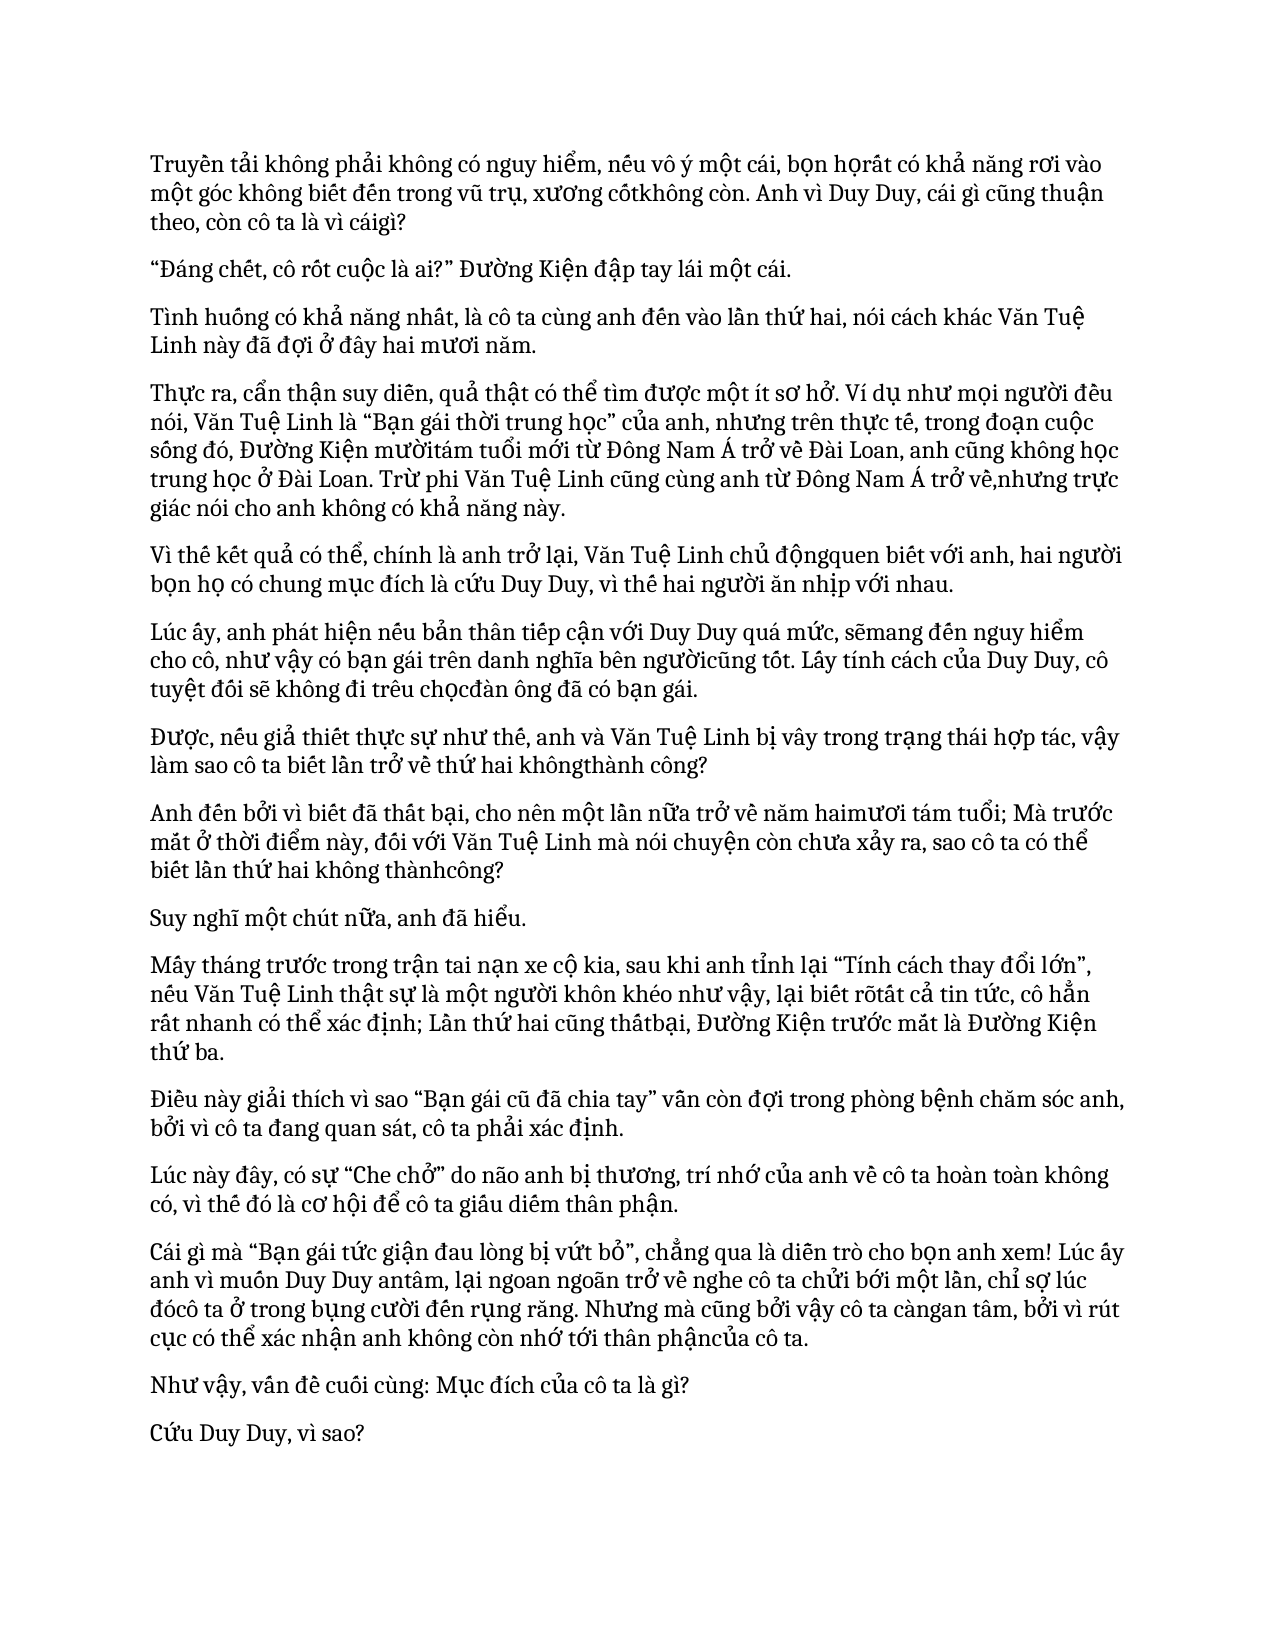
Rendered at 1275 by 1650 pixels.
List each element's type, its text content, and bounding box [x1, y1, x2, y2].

text Được, nếu giả thiết thực sự như thế, anh và Văn Tuệ Linh bị vây trong trạng thái hợp tác, vậy làm sao cô ta biết lần trở về thứ hai khôngthành công? [150, 722, 1125, 780]
text Anh đến bởi vì biết đã thất bại, cho nên một lần nữa trở về năm haimươi tám tuổi; Mà trước mắt ở thời điểm này, đối với Văn Tuệ Linh mà nói chuyện còn chưa xảy ra, sao cô ta có thể biết lần thứ hai không thànhcông? [150, 799, 1125, 885]
text Mấy tháng trước trong trận tai nạn xe cộ kia, sau khi anh tỉnh lại “Tính cách thay đổi lớn”, nếu Văn Tuệ Linh thật sự là một người khôn khéo như vậy, lại biết rõtất cả tin tức, cô hẳn rất nhanh có thể xác định; Lần thứ hai cũng thấtbại, Đường Kiện trước mắt là Đường Kiện thứ ba. [150, 951, 1125, 1066]
text Lúc ấy, anh phát hiện nếu bản thân tiếp cận với Duy Duy quá mức, sẽmang đến nguy hiểm cho cô, như vậy có bạn gái trên danh nghĩa bên ngườicũng tốt. Lấy tính cách của Duy Duy, cô tuyệt đối sẽ không đi trêu chọcđàn ông đã có bạn gái. [150, 617, 1125, 704]
text “Đáng chết, cô rốt cuộc là ai?” Đường Kiện đập tay lái một cái. [150, 255, 1125, 284]
text Lúc này đây, có sự “Che chở” do não anh bị thương, trí nhớ của anh về cô ta hoàn toàn không có, vì thế đó là cơ hội để cô ta giấu diếm thân phận. [150, 1161, 1125, 1219]
text Vì thế kết quả có thể, chính là anh trở lại, Văn Tuệ Linh chủ độngquen biết với anh, hai người bọn họ có chung mục đích là cứu Duy Duy, vì thế hai người ăn nhịp với nhau. [150, 541, 1125, 599]
text Truyền tải không phải không có nguy hiểm, nếu vô ý một cái, bọn họrất có khả năng rơi vào một góc không biết đến trong vũ trụ, xương cốtkhông còn. Anh vì Duy Duy, cái gì cũng thuận theo, còn cô ta là vì cáigì? [150, 150, 1125, 236]
text Như vậy, vấn đề cuối cùng: Mục đích của cô ta là gì? [150, 1371, 1125, 1400]
text Tình huống có khả năng nhất, là cô ta cùng anh đến vào lần thứ hai, nói cách khác Văn Tuệ Linh này đã đợi ở đây hai mươi năm. [150, 302, 1125, 360]
text Thực ra, cẩn thận suy diễn, quả thật có thể tìm được một ít sơ hở. Ví dụ như mọi người đều nói, Văn Tuệ Linh là “Bạn gái thời trung học” của anh, nhưng trên thực tế, trong đoạn cuộc sống đó, Đường Kiện mườitám tuổi mới từ Đông Nam Á trở về Đài Loan, anh cũng không học trung học ở Đài Loan. Trừ phi Văn Tuệ Linh cũng cùng anh từ Đông Nam Á trở về,nhưng trực giác nói cho anh không có khả năng này. [150, 379, 1125, 522]
text Cứu Duy Duy, vì sao? [150, 1419, 1125, 1447]
text Điều này giải thích vì sao “Bạn gái cũ đã chia tay” vẫn còn đợi trong phòng bệnh chăm sóc anh, bởi vì cô ta đang quan sát, cô ta phải xác định. [150, 1085, 1125, 1142]
text Suy nghĩ một chút nữa, anh đã hiểu. [150, 904, 1125, 932]
text Cái gì mà “Bạn gái tức giận đau lòng bị vứt bỏ”, chẳng qua là diễn trò cho bọn anh xem! Lúc ấy anh vì muốn Duy Duy antâm, lại ngoan ngoãn trở về nghe cô ta chửi bới một lần, chỉ sợ lúc đócô ta ở trong bụng cười đến rụng răng. Nhưng mà cũng bởi vậy cô ta càngan tâm, bởi vì rút cục có thể xác nhận anh không còn nhớ tới thân phậncủa cô ta. [150, 1237, 1125, 1352]
